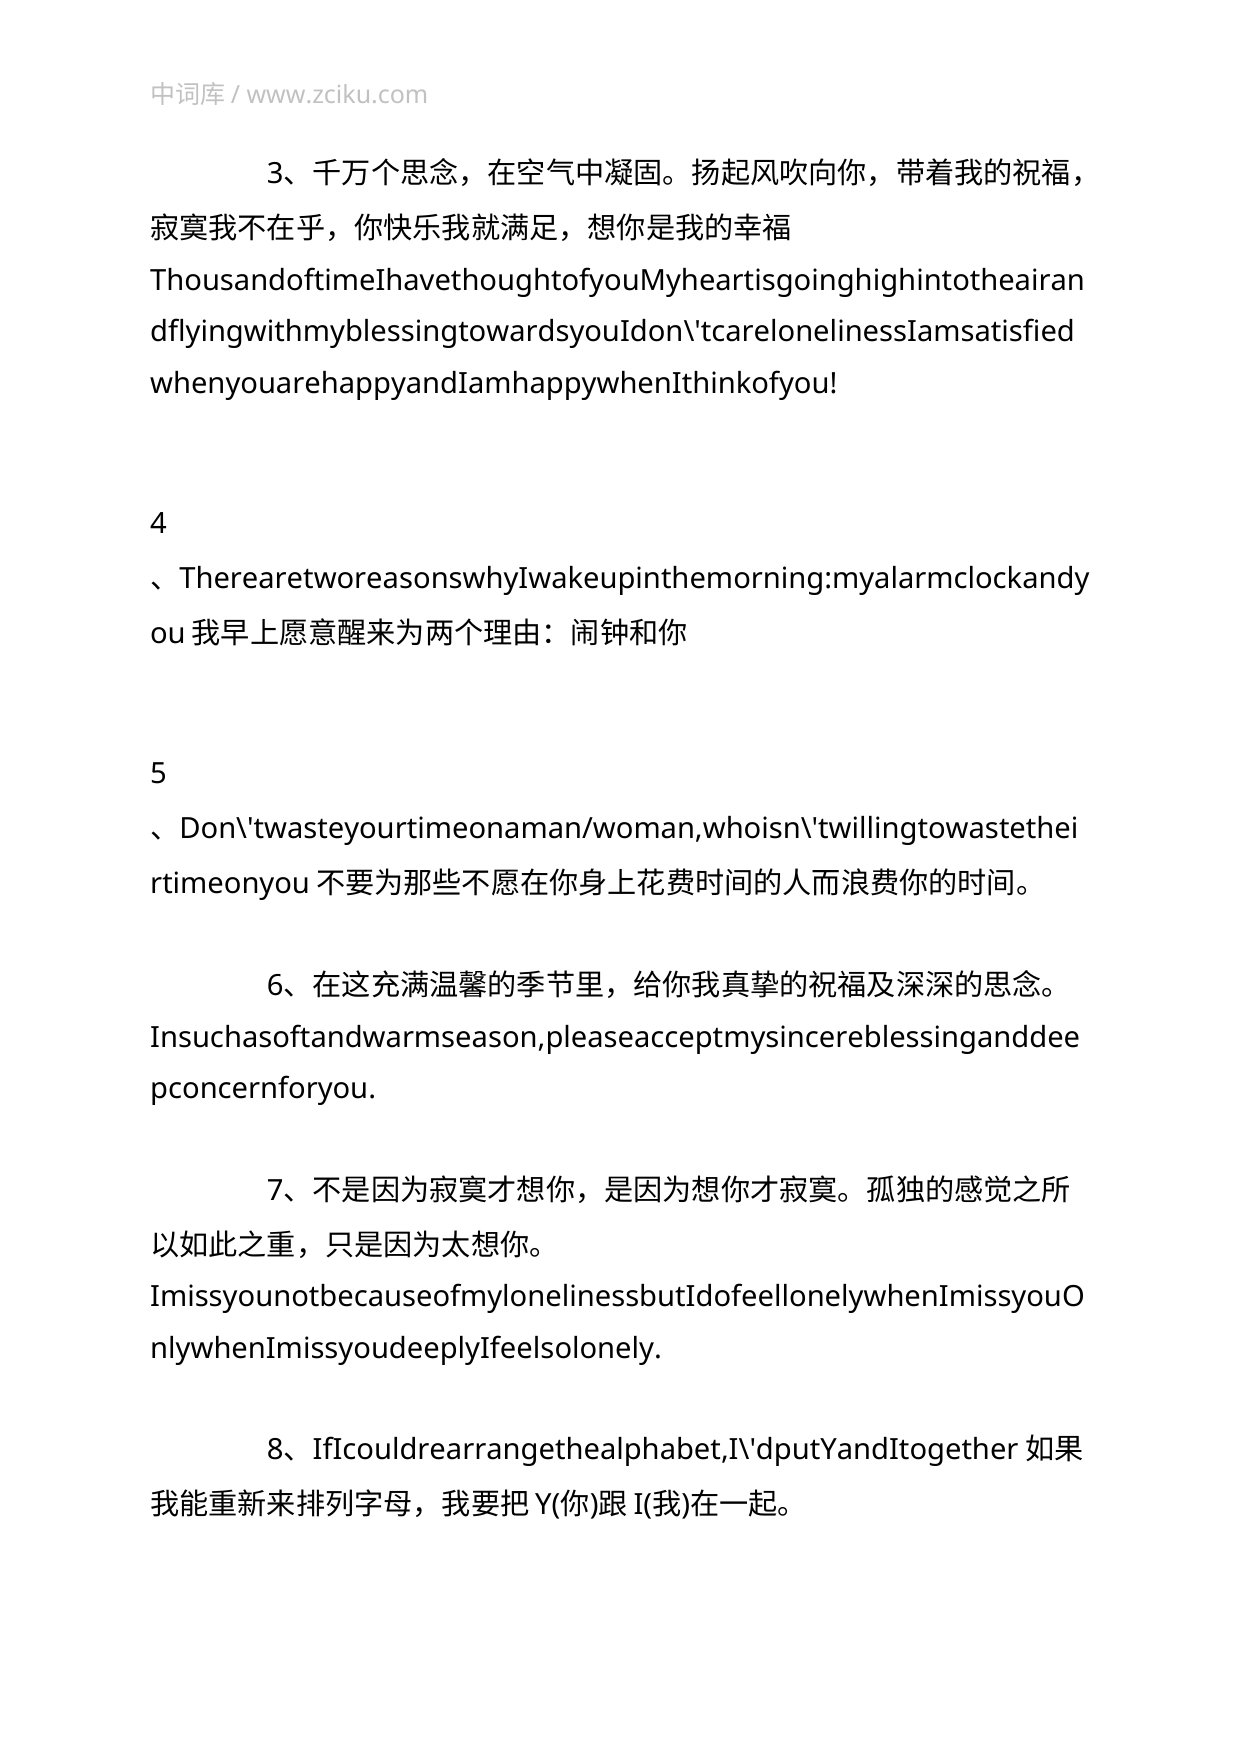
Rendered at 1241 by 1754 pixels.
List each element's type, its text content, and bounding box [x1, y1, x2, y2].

text 6、在这充满温馨的季节里，给你我真挚的祝福及深深的思念。Insuchasoftandwarmseason,pleaseacceptmysincereblessinganddeepconcernforyou. [150, 962, 1090, 1107]
text 7、不是因为寂寞才想你，是因为想你才寂寞。孤独的感觉之所以如此之重，只是因为太想你。ImissyounotbecauseofmylonelinessbutIdofeellonelywhenImissyouOnlywhenImissyoudeeplyIfeelsolonely. [150, 1166, 1090, 1367]
text 5、Don\'twasteyourtimeonaman/woman,whoisn\'twillingtowastetheirtimeonyou不要为那些不愿在你身上花费时间的人而浪费你的时间。 [150, 711, 1090, 902]
text 8、IfIcouldrearrangethealphabet,I\'dputYandItogether如果我能重新来排列字母，我要把Y(你)跟I(我)在一起。 [150, 1425, 1090, 1523]
text 4、TherearetworeasonswhyIwakeupinthemorning:myalarmclockandyou我早上愿意醒来为两个理由：闹钟和你 [150, 461, 1090, 652]
text 3、千万个思念，在空气中凝固。扬起风吹向你，带着我的祝福，寂寞我不在乎，你快乐我就满足，想你是我的幸福ThousandoftimeIhavethoughtofyouMyheartisgoinghighintotheairandflyingwithmyblessingtowardsyouIdon\'tcarelonelinessIamsatisfiedwhenyouarehappyandIamhappywhenIthinkofyou! [150, 150, 1090, 402]
